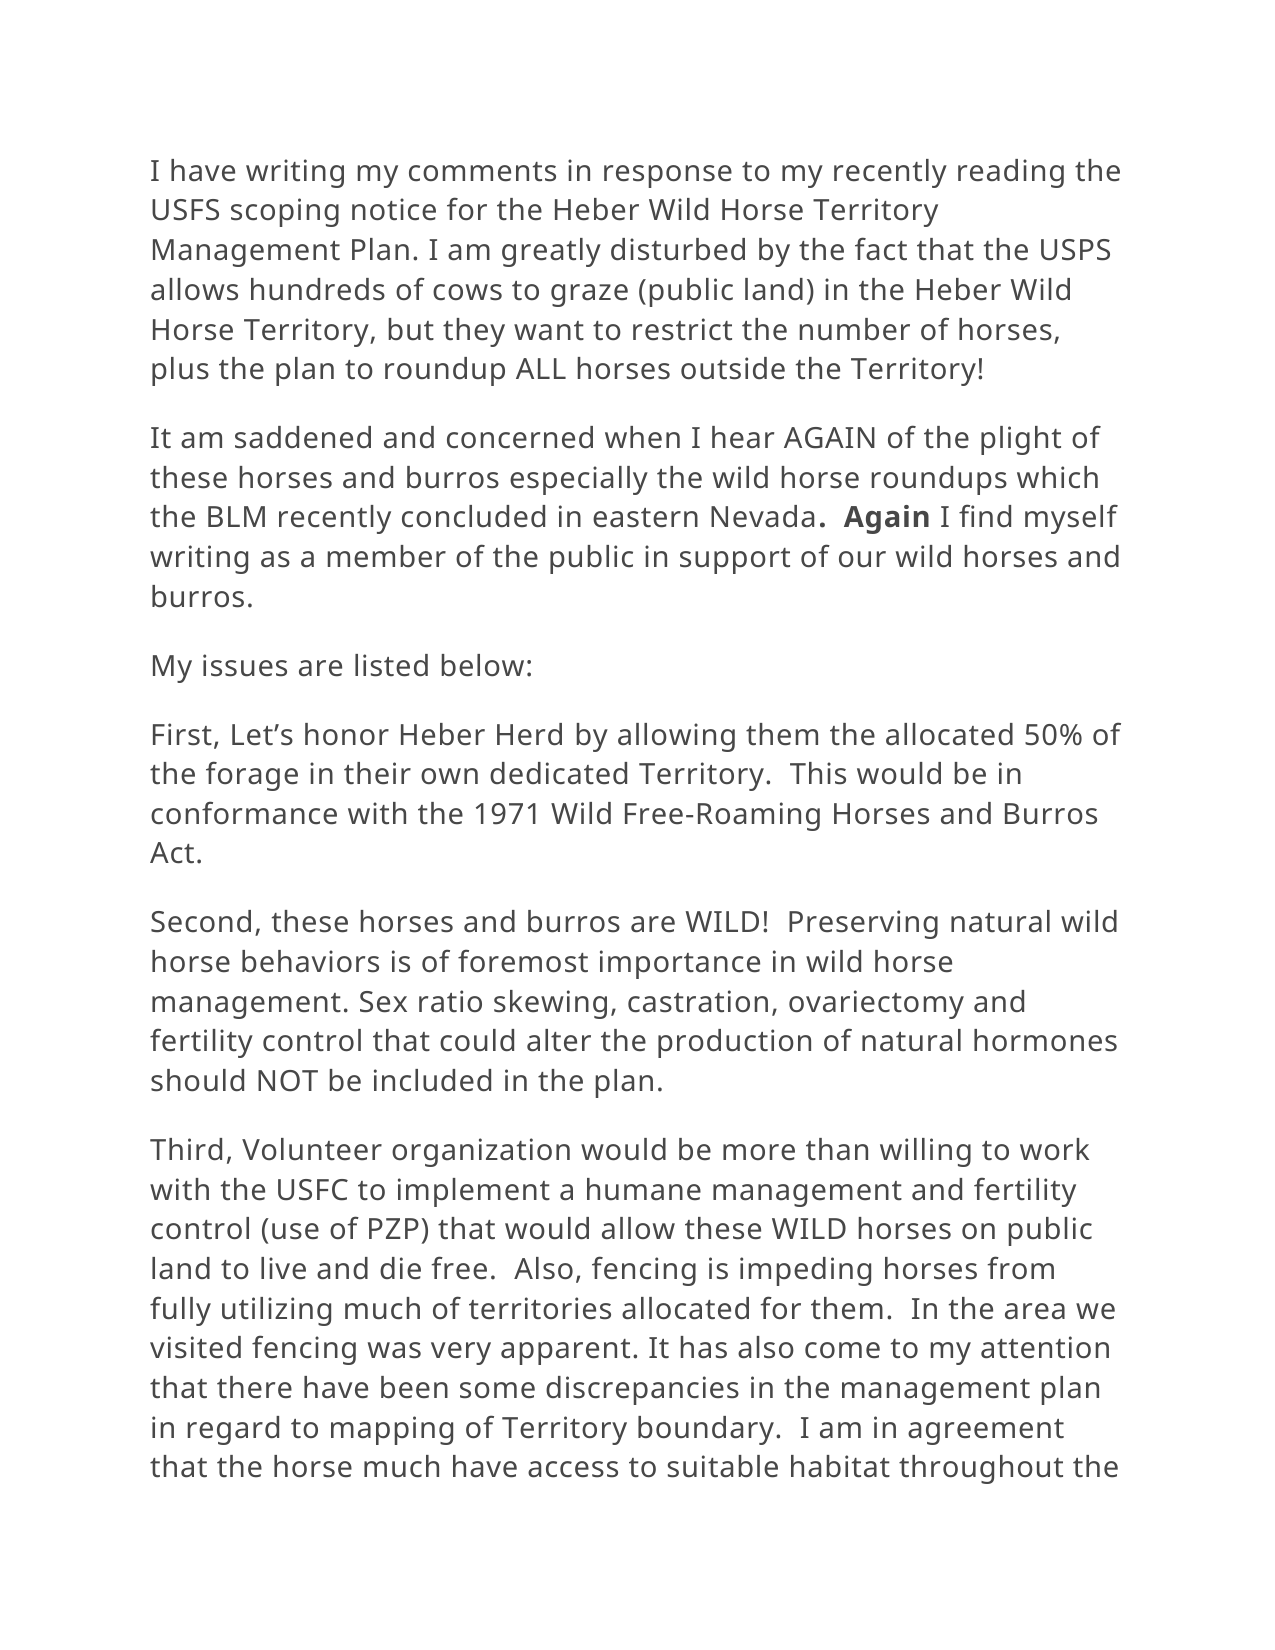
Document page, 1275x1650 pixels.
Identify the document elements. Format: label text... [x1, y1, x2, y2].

text My issues are listed below: [150, 645, 1125, 684]
text Second, these horses and burros are WILD! Preserving natural wild horse behaviors is of foremost importance in wild horse management. Sex ratio skewing, castration, ovariectomy and fertility control that could alter the production of natural hormones should NOT be included in the plan. [150, 902, 1125, 1100]
text It am saddened and concerned when I hear AGAIN of the plight of these horses and burros especially the wild horse roundups which the BLM recently concluded in eastern Nevada. Again I find myself writing as a member of the public in support of our wild horses and burros. [150, 417, 1125, 616]
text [150, 1129, 1125, 1486]
text First, Let’s honor Heber Herd by allowing them the allocated 50% of the forage in their own dedicated Territory. This would be in conformance with the 1971 Wild Free-Roaming Horses and Burros Act. [150, 714, 1125, 872]
text I have writing my comments in response to my recently reading the USFS scoping notice for the Heber Wild Horse Territory Management Plan. I am greatly disturbed by the fact that the USPS allows hundreds of cows to graze (public land) in the Heber Wild Horse Territory, but they want to restrict the number of horses, plus the plan to roundup ALL horses outside the Territory! [150, 150, 1125, 388]
